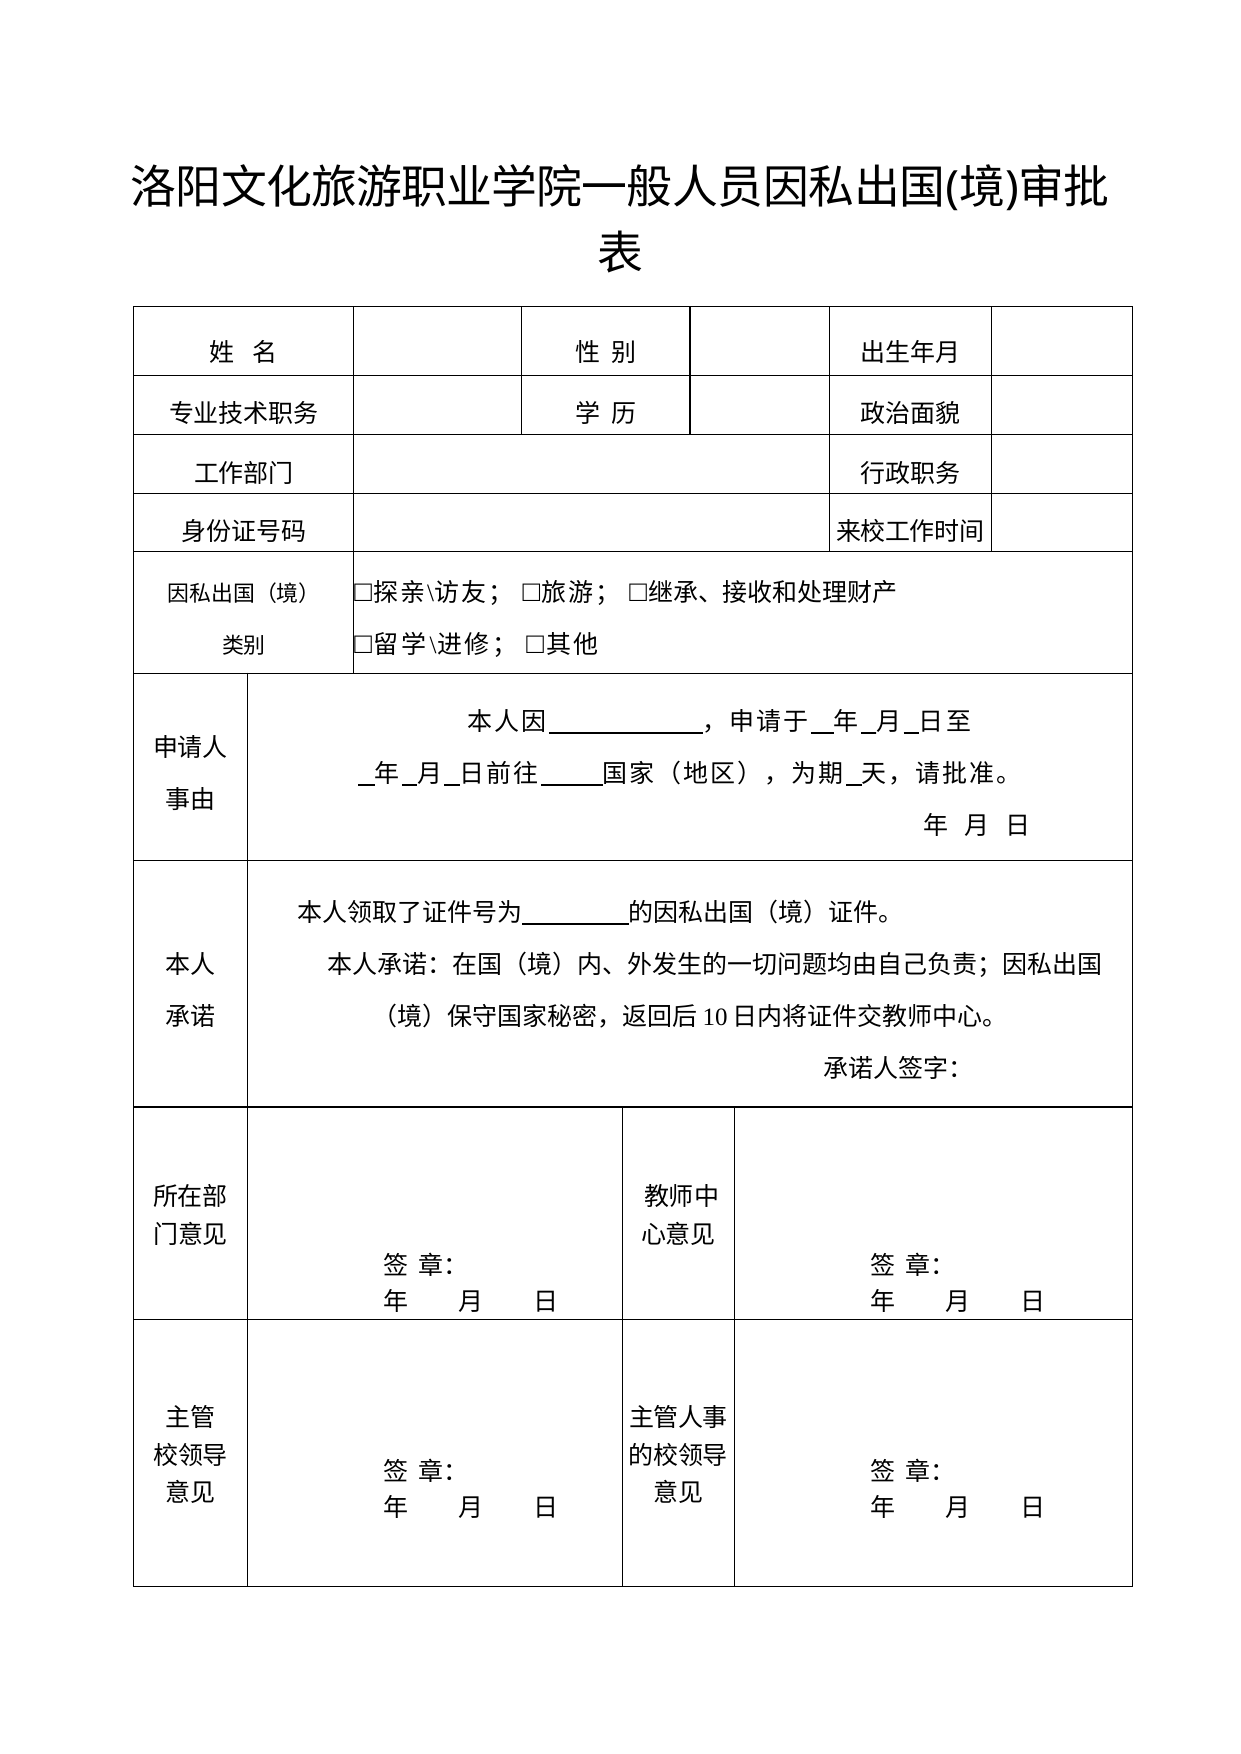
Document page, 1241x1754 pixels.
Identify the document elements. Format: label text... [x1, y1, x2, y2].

table_header [354, 307, 521, 374]
table_cell 行政职务 [830, 435, 991, 493]
table_cell 签 章： 年 月 日 [248, 1108, 622, 1319]
table_cell 签 章： 年 月 日 [248, 1320, 622, 1586]
text 洛阳文化旅游职业学院一般人员因私出国(境)审批表 [112, 150, 1128, 283]
table_cell 申请人 事由 [134, 674, 247, 860]
table_cell 教师中 心意见 [623, 1108, 734, 1319]
table_cell [992, 494, 1132, 551]
table_cell 签 章： 年 月 日 [735, 1108, 1132, 1319]
table_cell [992, 435, 1132, 493]
table_cell 本人 承诺 [134, 861, 247, 1106]
table_cell 本人因 ，申请于 年 月 日至 年 月 日前往 国家（地区），为期 天，请批准。 年 月 日 [248, 674, 1132, 860]
table_cell 因私出国（境） 类别 [134, 552, 353, 672]
table_cell 政治面貌 [830, 376, 991, 433]
table_cell [691, 376, 829, 433]
table_cell 主管 校领导 意见 [134, 1320, 247, 1586]
table_header [691, 307, 829, 374]
table_cell 学 历 [522, 376, 689, 433]
table_cell 本人领取了证件号为 的因私出国（境）证件。 本人承诺：在国（境）内、外发生的一切问题均由自己负责；因私出国（境）保守国家秘密，返回后10日内将证件交教师中心。 承诺人签字： [248, 861, 1132, 1106]
table_header 出生年月 [830, 307, 991, 374]
table_header 姓 名 [134, 307, 353, 374]
table_cell 身份证号码 [134, 494, 353, 551]
table_cell □探亲\访友； □旅游； □继承、接收和处理财产 □留学\进修； □其他 [354, 552, 1132, 672]
table_cell [354, 435, 829, 493]
table_cell [354, 494, 829, 551]
table_cell 主管人事的校领导意见 [623, 1320, 734, 1586]
table_cell 所在部 门意见 [134, 1108, 247, 1319]
table_cell 工作部门 [134, 435, 353, 493]
table_header [992, 307, 1132, 374]
table_cell 来校工作时间 [830, 494, 991, 551]
table_cell 签 章： 年 月 日 [735, 1320, 1132, 1586]
table_cell [992, 376, 1132, 433]
table_cell 专业技术职务 [134, 376, 353, 433]
table_header 性 别 [522, 307, 689, 374]
table_cell [354, 376, 521, 433]
